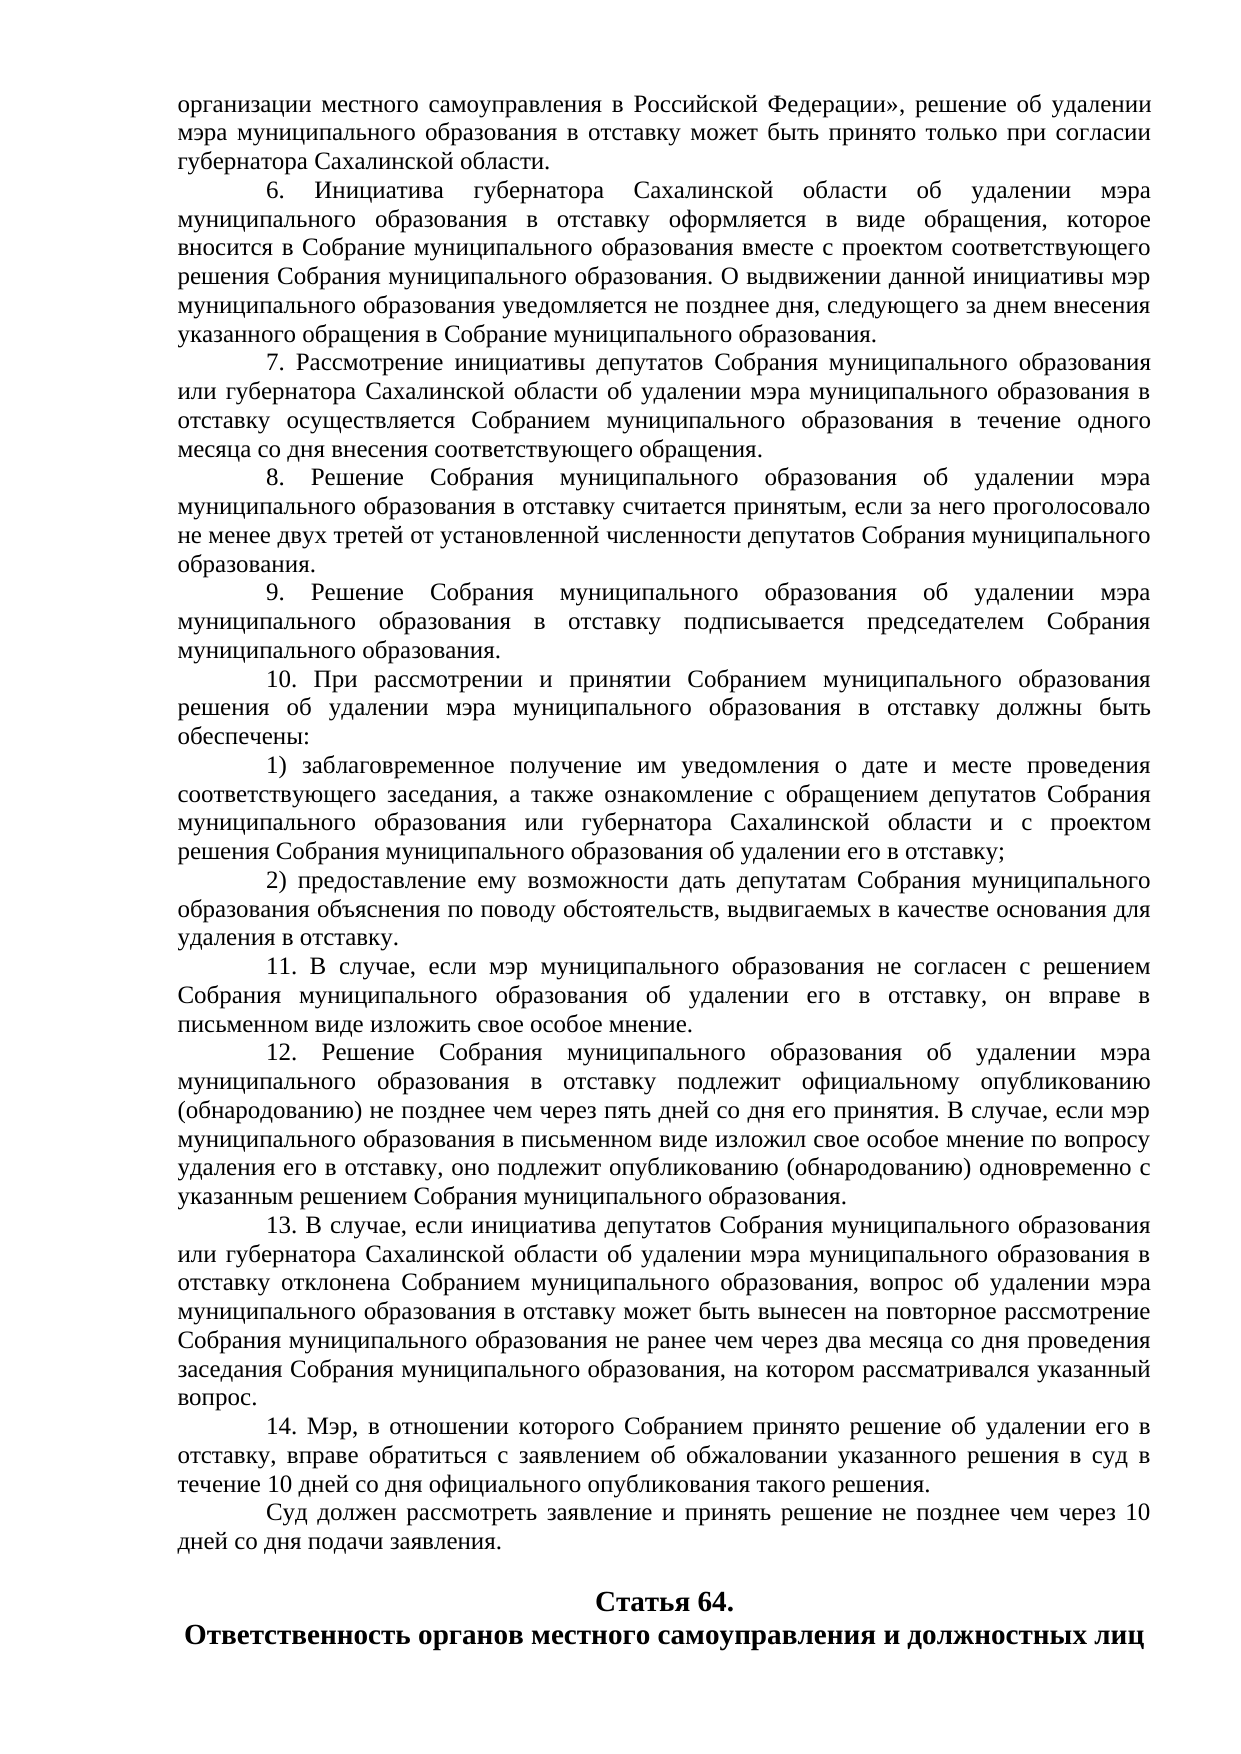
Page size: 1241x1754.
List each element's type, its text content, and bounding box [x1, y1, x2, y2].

text 13. В случае, если инициатива депутатов Собрания муниципального образования или губернатора Сахалинской области об удалении мэра муниципального образования в отставку отклонена Собранием муниципального образования, вопрос об удалении мэра муниципального образования в отставку может быть вынесен на повторное рассмотрение Собрания муниципального образования не ранее чем через два месяца со дня проведения заседания Собрания муниципального образования, на котором рассматривался указанный вопрос. [177, 1210, 1152, 1411]
text 12. Решение Собрания муниципального образования об удалении мэра муниципального образования в отставку подлежит официальному опубликованию (обнародованию) не позднее чем через пять дней со дня его принятия. В случае, если мэр муниципального образования в письменном виде изложил свое особое мнение по вопросу удаления его в отставку, оно подлежит опубликованию (обнародованию) одновременно с указанным решением Собрания муниципального образования. [177, 1037, 1152, 1210]
text 10. При рассмотрении и принятии Собранием муниципального образования решения об удалении мэра муниципального образования в отставку должны быть обеспечены: [177, 664, 1152, 750]
text 2) предоставление ему возможности дать депутатам Собрания муниципального образования объяснения по поводу обстоятельств, выдвигаемых в качестве основания для удаления в отставку. [177, 865, 1152, 951]
text 11. В случае, если мэр муниципального образования не согласен с решением Собрания муниципального образования об удалении его в отставку, он вправе в письменном виде изложить свое особое мнение. [177, 951, 1152, 1037]
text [177, 89, 1152, 175]
text 9. Решение Собрания муниципального образования об удалении мэра муниципального образования в отставку подписывается председателем Собрания муниципального образования. [177, 577, 1152, 664]
text Суд должен рассмотреть заявление и принять решение не позднее чем через 10 дней со дня подачи заявления. [177, 1497, 1152, 1555]
text 7. Рассмотрение инициативы депутатов Собрания муниципального образования или губернатора Сахалинской области об удалении мэра муниципального образования в отставку осуществляется Собранием муниципального образования в течение одного месяца со дня внесения соответствующего обращения. [177, 347, 1152, 462]
text 1) заблаговременное получение им уведомления о дате и месте проведения соответствующего заседания, а также ознакомление с обращением депутатов Собрания муниципального образования или губернатора Сахалинской области и с проектом решения Собрания муниципального образования об удалении его в отставку; [177, 750, 1152, 865]
text 6. Инициатива губернатора Сахалинской области об удалении мэра муниципального образования в отставку оформляется в виде обращения, которое вносится в Собрание муниципального образования вместе с проектом соответствующего решения Собрания муниципального образования. О выдвижении данной инициативы мэр муниципального образования уведомляется не позднее дня, следующего за днем внесения указанного обращения в Собрание муниципального образования. [177, 175, 1152, 347]
text 8. Решение Собрания муниципального образования об удалении мэра муниципального образования в отставку считается принятым, если за него проголосовало не менее двух третей от установленной численности депутатов Собрания муниципального образования. [177, 462, 1152, 577]
text 14. Мэр, в отношении которого Собранием принято решение об удалении его в отставку, вправе обратиться с заявлением об обжаловании указанного решения в суд в течение 10 дней со дня официального опубликования такого решения. [177, 1411, 1152, 1497]
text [177, 1617, 1152, 1651]
text Статья 64. [177, 1584, 1152, 1617]
